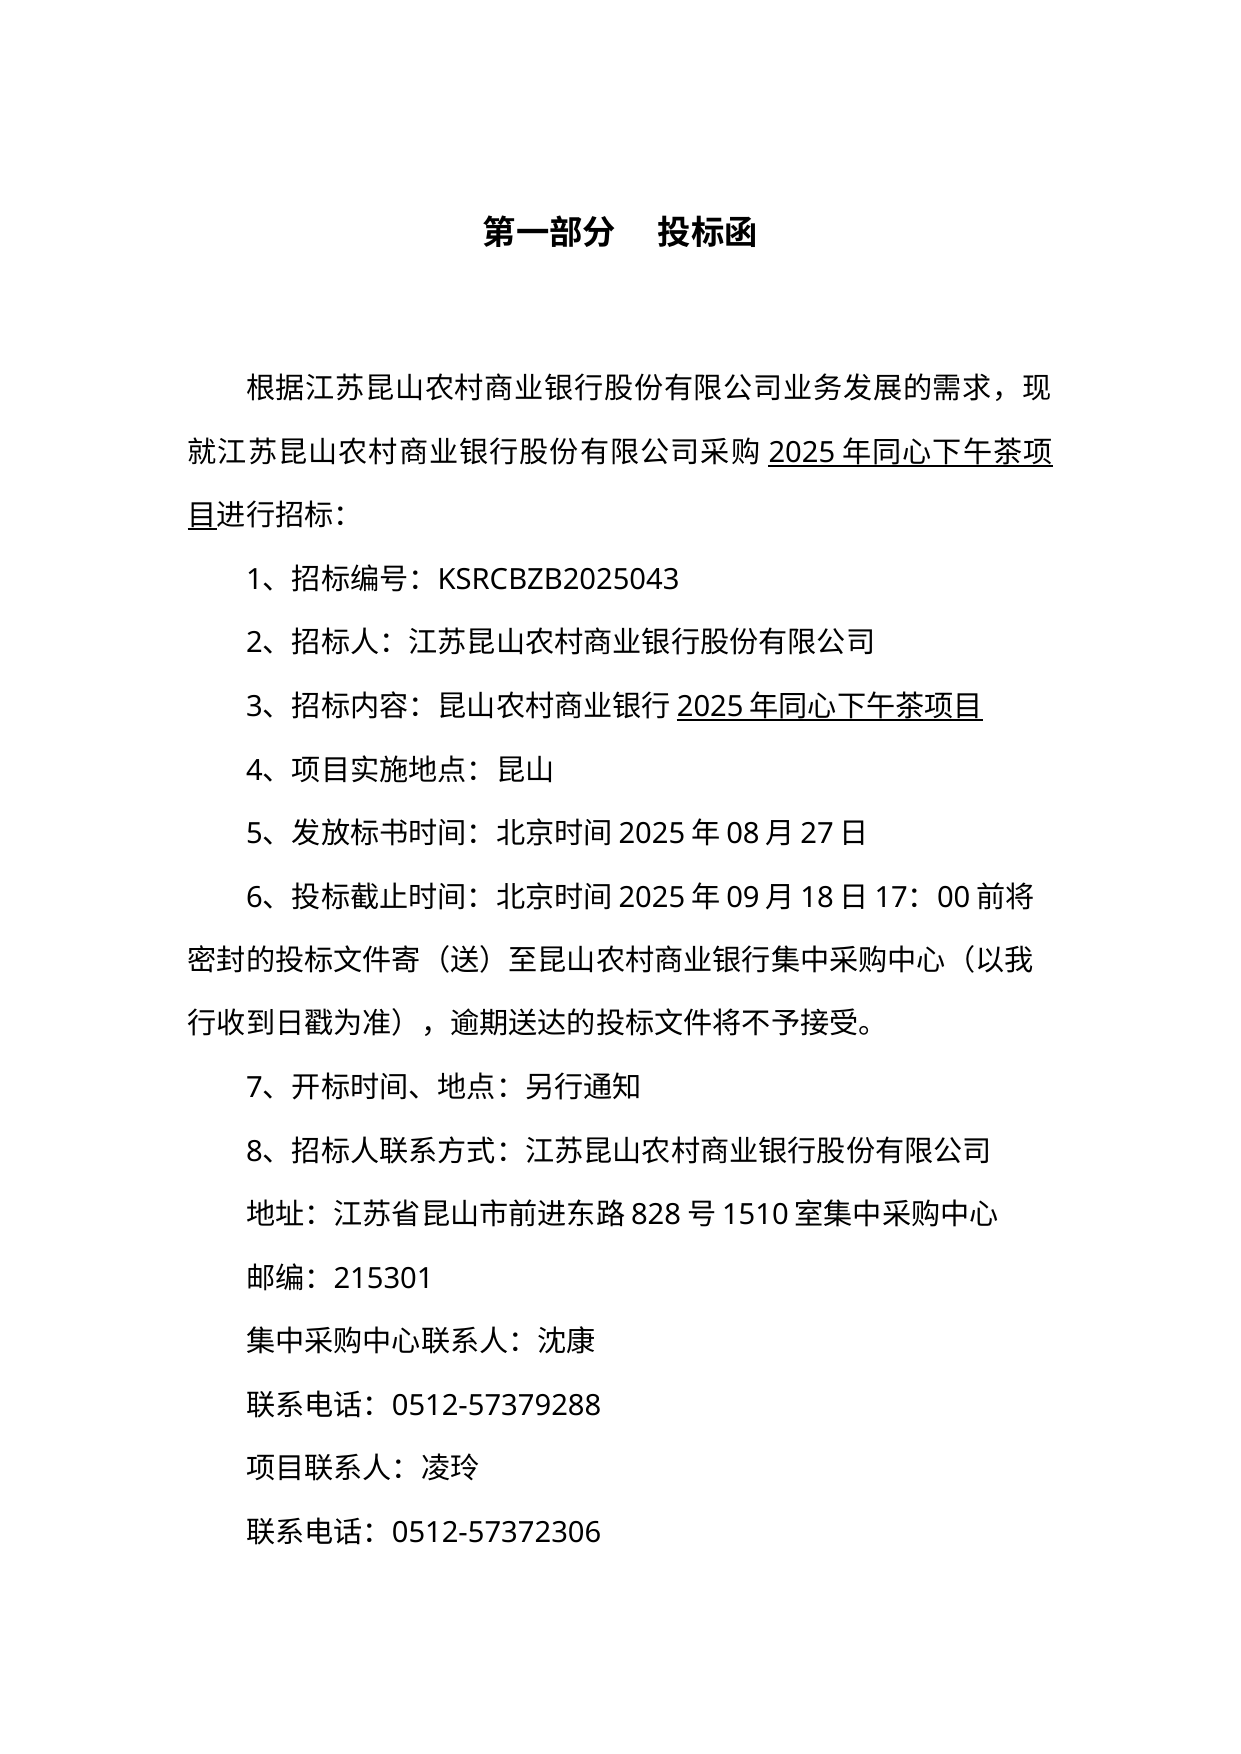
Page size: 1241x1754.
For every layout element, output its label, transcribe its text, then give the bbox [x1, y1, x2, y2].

text 地址：江苏省昆山市前进东路828号1510室集中采购中心 [187, 1191, 1053, 1233]
text 根据江苏昆山农村商业银行股份有限公司业务发展的需求，现就江苏昆山农村商业银行股份有限公司采购2025年同心下午茶项目进行招标： [187, 365, 1053, 534]
text 项目联系人：凌玲 [187, 1445, 1053, 1487]
text 7、开标时间、地点：另行通知 [187, 1063, 1053, 1106]
text 联系电话：0512-57379288 [187, 1381, 1053, 1423]
text 4、项目实施地点：昆山 [187, 746, 1053, 788]
text 6、投标截止时间：北京时间2025年09月18日17：00前将密封的投标文件寄（送）至昆山农村商业银行集中采购中心（以我行收到日戳为准），逾期送达的投标文件将不予接受。 [187, 873, 1053, 1042]
text 联系电话：0512-57372306 [187, 1508, 1053, 1551]
text 集中采购中心联系人：沈康 [187, 1318, 1053, 1360]
text 2、招标人：江苏昆山农村商业银行股份有限公司 [187, 619, 1053, 661]
text 8、招标人联系方式：江苏昆山农村商业银行股份有限公司 [187, 1127, 1053, 1169]
text 3、招标内容：昆山农村商业银行2025年同心下午茶项目 [187, 682, 1053, 725]
text 5、发放标书时间：北京时间2025年08月27日 [187, 809, 1053, 852]
text 1、招标编号：KSRCBZB2025043 [187, 555, 1053, 598]
text 邮编：215301 [187, 1254, 1053, 1297]
subtitle 第一部分 投标函 [187, 197, 1053, 262]
